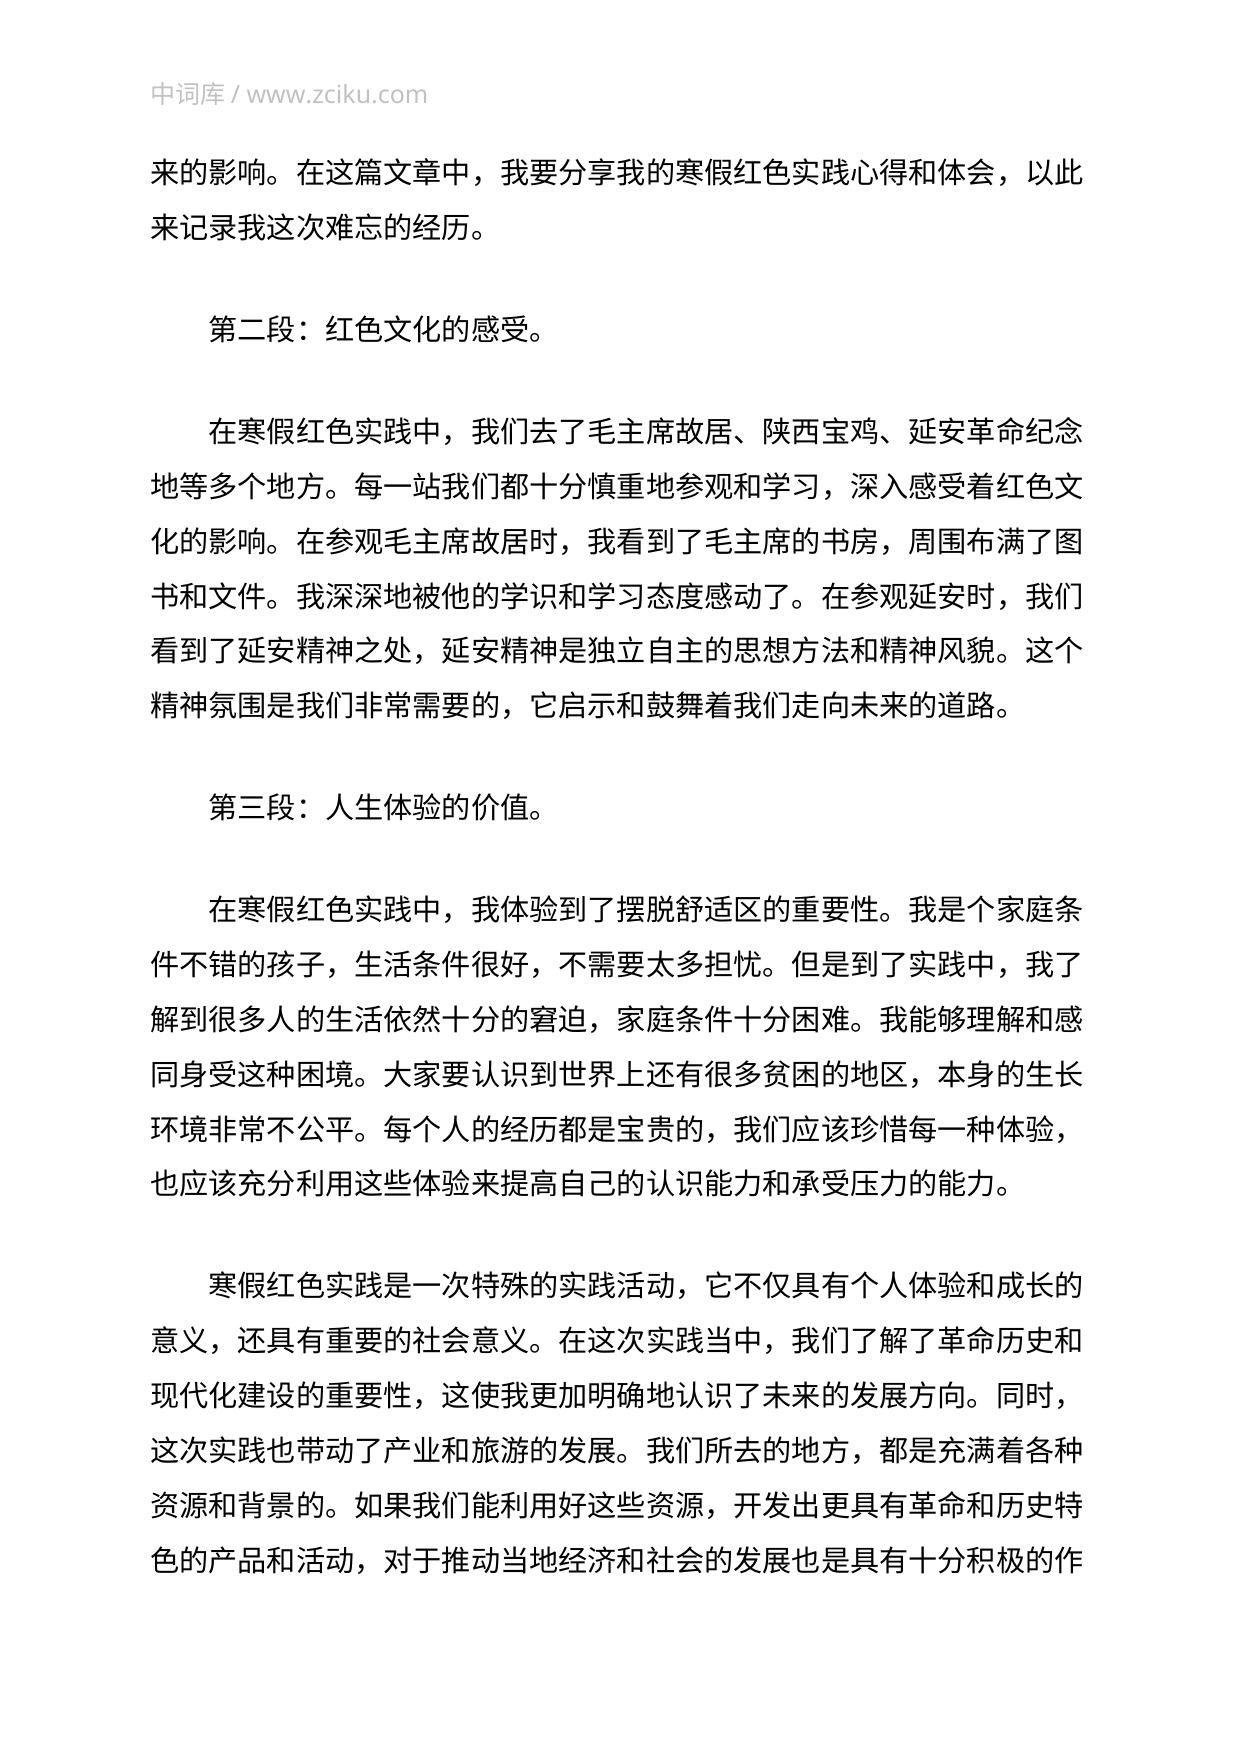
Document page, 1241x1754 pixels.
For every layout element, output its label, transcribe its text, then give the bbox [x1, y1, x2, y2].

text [150, 1263, 1090, 1579]
text 在寒假红色实践中，我体验到了摆脱舒适区的重要性。我是个家庭条件不错的孩子，生活条件很好，不需要太多担忧。但是到了实践中，我了解到很多人的生活依然十分的窘迫，家庭条件十分困难。我能够理解和感同身受这种困境。大家要认识到世界上还有很多贫困的地区，本身的生长环境非常不公平。每个人的经历都是宝贵的，我们应该珍惜每一种体验，也应该充分利用这些体验来提高自己的认识能力和承受压力的能力。 [150, 886, 1090, 1203]
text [150, 150, 1090, 247]
text 在寒假红色实践中，我们去了毛主席故居、陕西宝鸡、延安革命纪念地等多个地方。每一站我们都十分慎重地参观和学习，深入感受着红色文化的影响。在参观毛主席故居时，我看到了毛主席的书房，周围布满了图书和文件。我深深地被他的学识和学习态度感动了。在参观延安时，我们看到了延安精神之处，延安精神是独立自主的思想方法和精神风貌。这个精神氛围是我们非常需要的，它启示和鼓舞着我们走向未来的道路。 [150, 408, 1090, 725]
text 第二段：红色文化的感受。 [150, 307, 1090, 349]
text 第三段：人生体验的价值。 [150, 785, 1090, 827]
